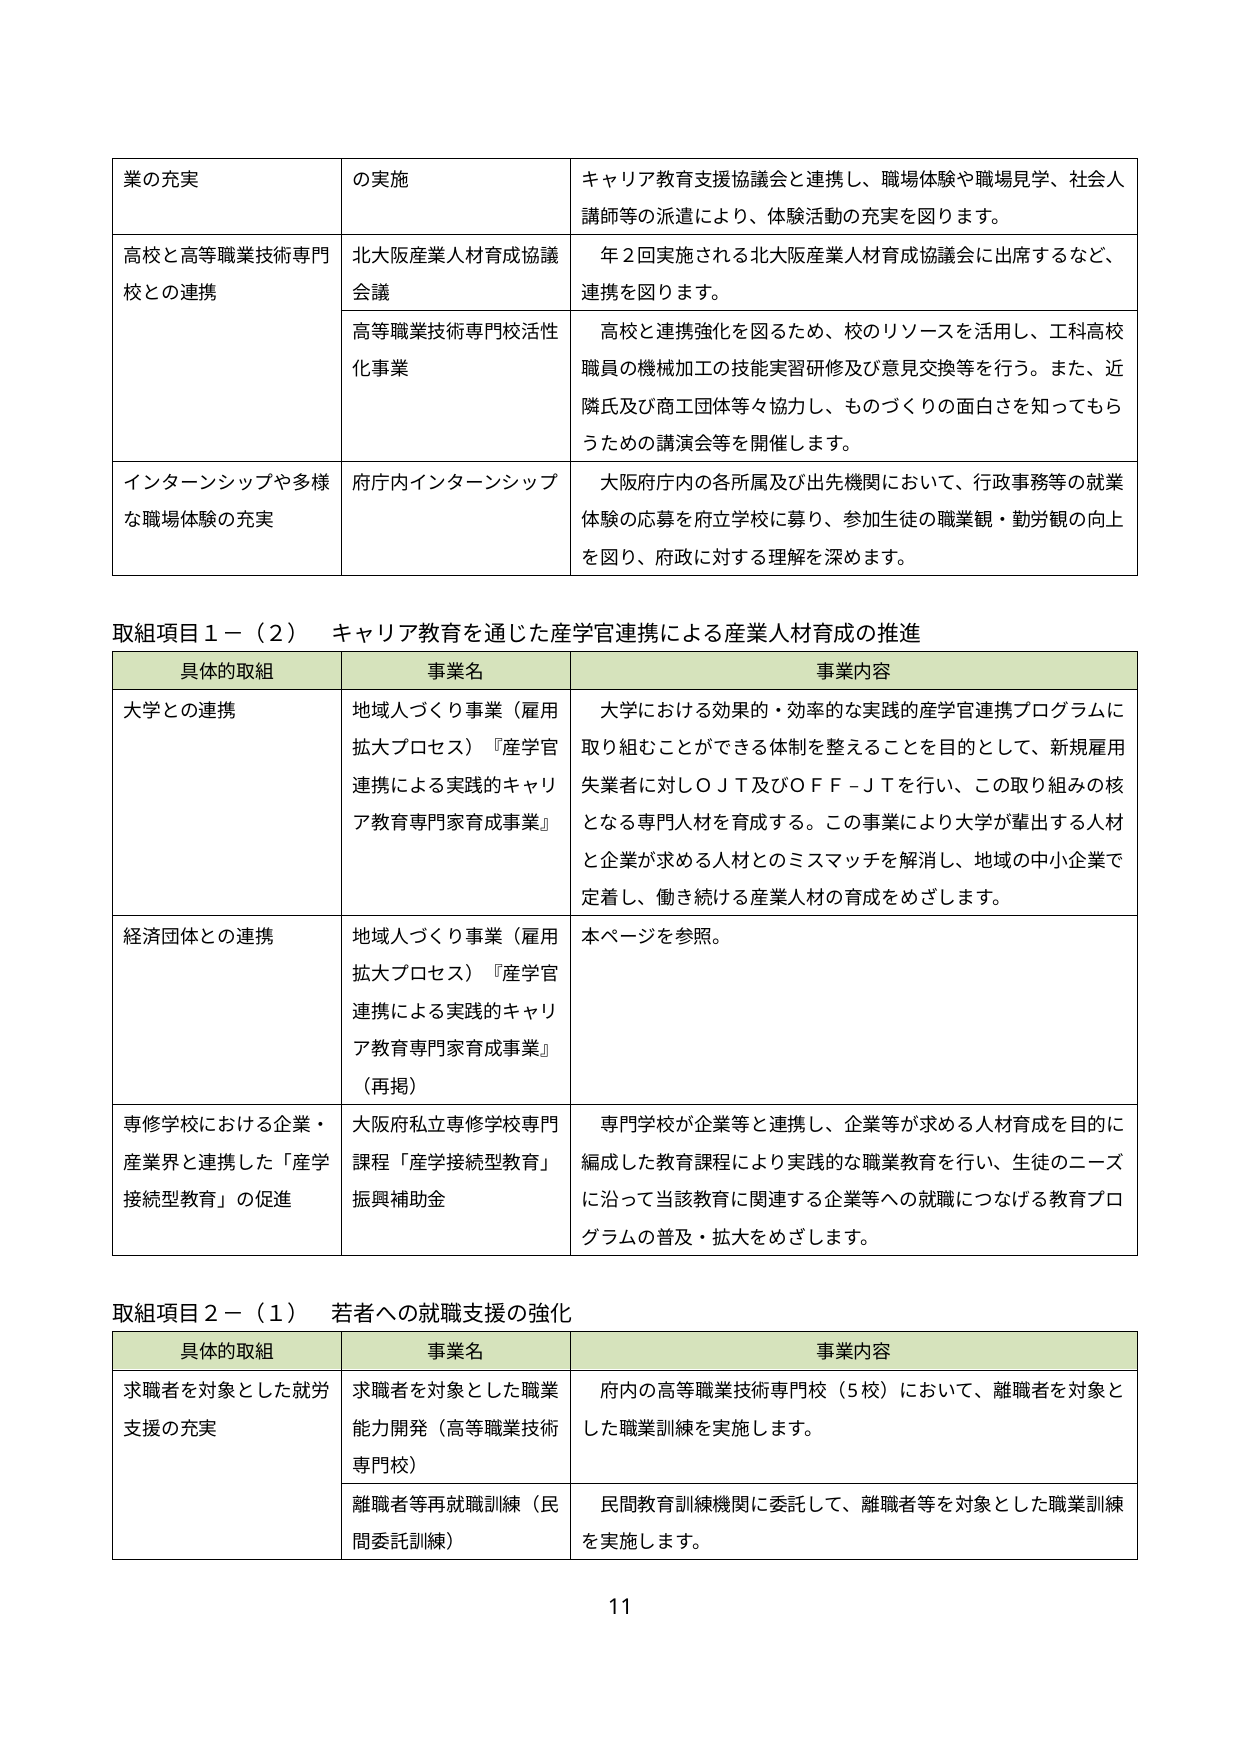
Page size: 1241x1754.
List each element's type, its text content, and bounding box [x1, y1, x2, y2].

table_cell 民間教育訓練機関に委託して、離職者等を対象とした職業訓練を実施します。 [571, 1484, 1137, 1559]
table_cell 専修学校における企業・産業界と連携した「産学接続型教育」の促進 [113, 1105, 341, 1255]
table_header 事業内容 [571, 652, 1137, 689]
table_cell 企業人による学校での授業の充実 [113, 159, 341, 234]
table_cell 「志（こころざし）学」の実施 [342, 159, 570, 234]
table_header 具体的取組 [113, 652, 341, 689]
table_cell 求職者を対象とした就労支援の充実 [113, 1371, 341, 1559]
table_cell 大阪府私立専修学校専門課程「産学接続型教育」振興補助金 [342, 1105, 570, 1255]
table_cell 北大阪産業人材育成協議会議 [342, 235, 570, 310]
table_cell 専門学校が企業等と連携し、企業等が求める人材育成を目的に編成した教育課程により実践的な職業教育を行い、生徒のニーズに沿って当該教育に関連する企業等への就職につなげる教育プログラムの普及・拡大をめざします。 [571, 1105, 1137, 1255]
table_cell 高等職業技術専門校活性化事業 [342, 311, 570, 461]
text 取組項目２－（１） 若者への就職支援の強化 [112, 1293, 1128, 1331]
table_cell 求職者を対象とした職業能力開発（高等職業技術専門校） [342, 1371, 570, 1483]
table_cell 離職者等再就職訓練（民間委託訓練） [342, 1484, 570, 1559]
table_cell 年２回実施される北大阪産業人材育成協議会に出席するなど、連携を図ります。 [571, 235, 1137, 310]
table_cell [571, 159, 1137, 234]
table_cell 府内の高等職業技術専門校（5校）において、離職者を対象とした職業訓練を実施します。 [571, 1371, 1137, 1483]
table_cell インターンシップや多様な職場体験の充実 [113, 462, 341, 575]
table_cell 高校と連携強化を図るため、校のリソースを活用し、工科高校職員の機械加工の技能実習研修及び意見交換等を行う。また、近隣氏及び商工団体等々協力し、ものづくりの面白さを知ってもらうための講演会等を開催します。 [571, 311, 1137, 461]
table_cell 地域人づくり事業（雇用拡大プロセス）『産学官連携による実践的キャリア教育専門家育成事業』（再掲） [342, 916, 570, 1104]
table_header 事業名 [342, 1332, 570, 1369]
table_header 事業内容 [571, 1332, 1137, 1369]
table_cell 高校と高等職業技術専門校との連携 [113, 235, 341, 461]
table_header 具体的取組 [113, 1332, 341, 1369]
table_cell 地域人づくり事業（雇用拡大プロセス）『産学官連携による実践的キャリア教育専門家育成事業』 [342, 690, 570, 915]
table_header 事業名 [342, 652, 570, 689]
table_cell 大学との連携 [113, 690, 341, 915]
table_cell 経済団体との連携 [113, 916, 341, 1104]
table_cell 大阪府庁内の各所属及び出先機関において、行政事務等の就業体験の応募を府立学校に募り、参加生徒の職業観・勤労観の向上を図り、府政に対する理解を深めます。 [571, 462, 1137, 575]
table_cell 本ページを参照。 [571, 916, 1137, 1104]
text 取組項目１－（２） キャリア教育を通じた産学官連携による産業人材育成の推進 [112, 613, 1128, 651]
table_cell 大学における効果的・効率的な実践的産学官連携プログラムに取り組むことができる体制を整えることを目的として、新規雇用失業者に対しＯＪＴ及びＯＦＦ –ＪＴを行い、この取り組みの核となる専門人材を育成する。この事業により大学が輩出する人材と企業が求める人材とのミスマッチを解消し、地域の中小企業で定着し、働き続ける産業人材の育成をめざします。 [571, 690, 1137, 915]
table_cell 府庁内インターンシップ [342, 462, 570, 575]
